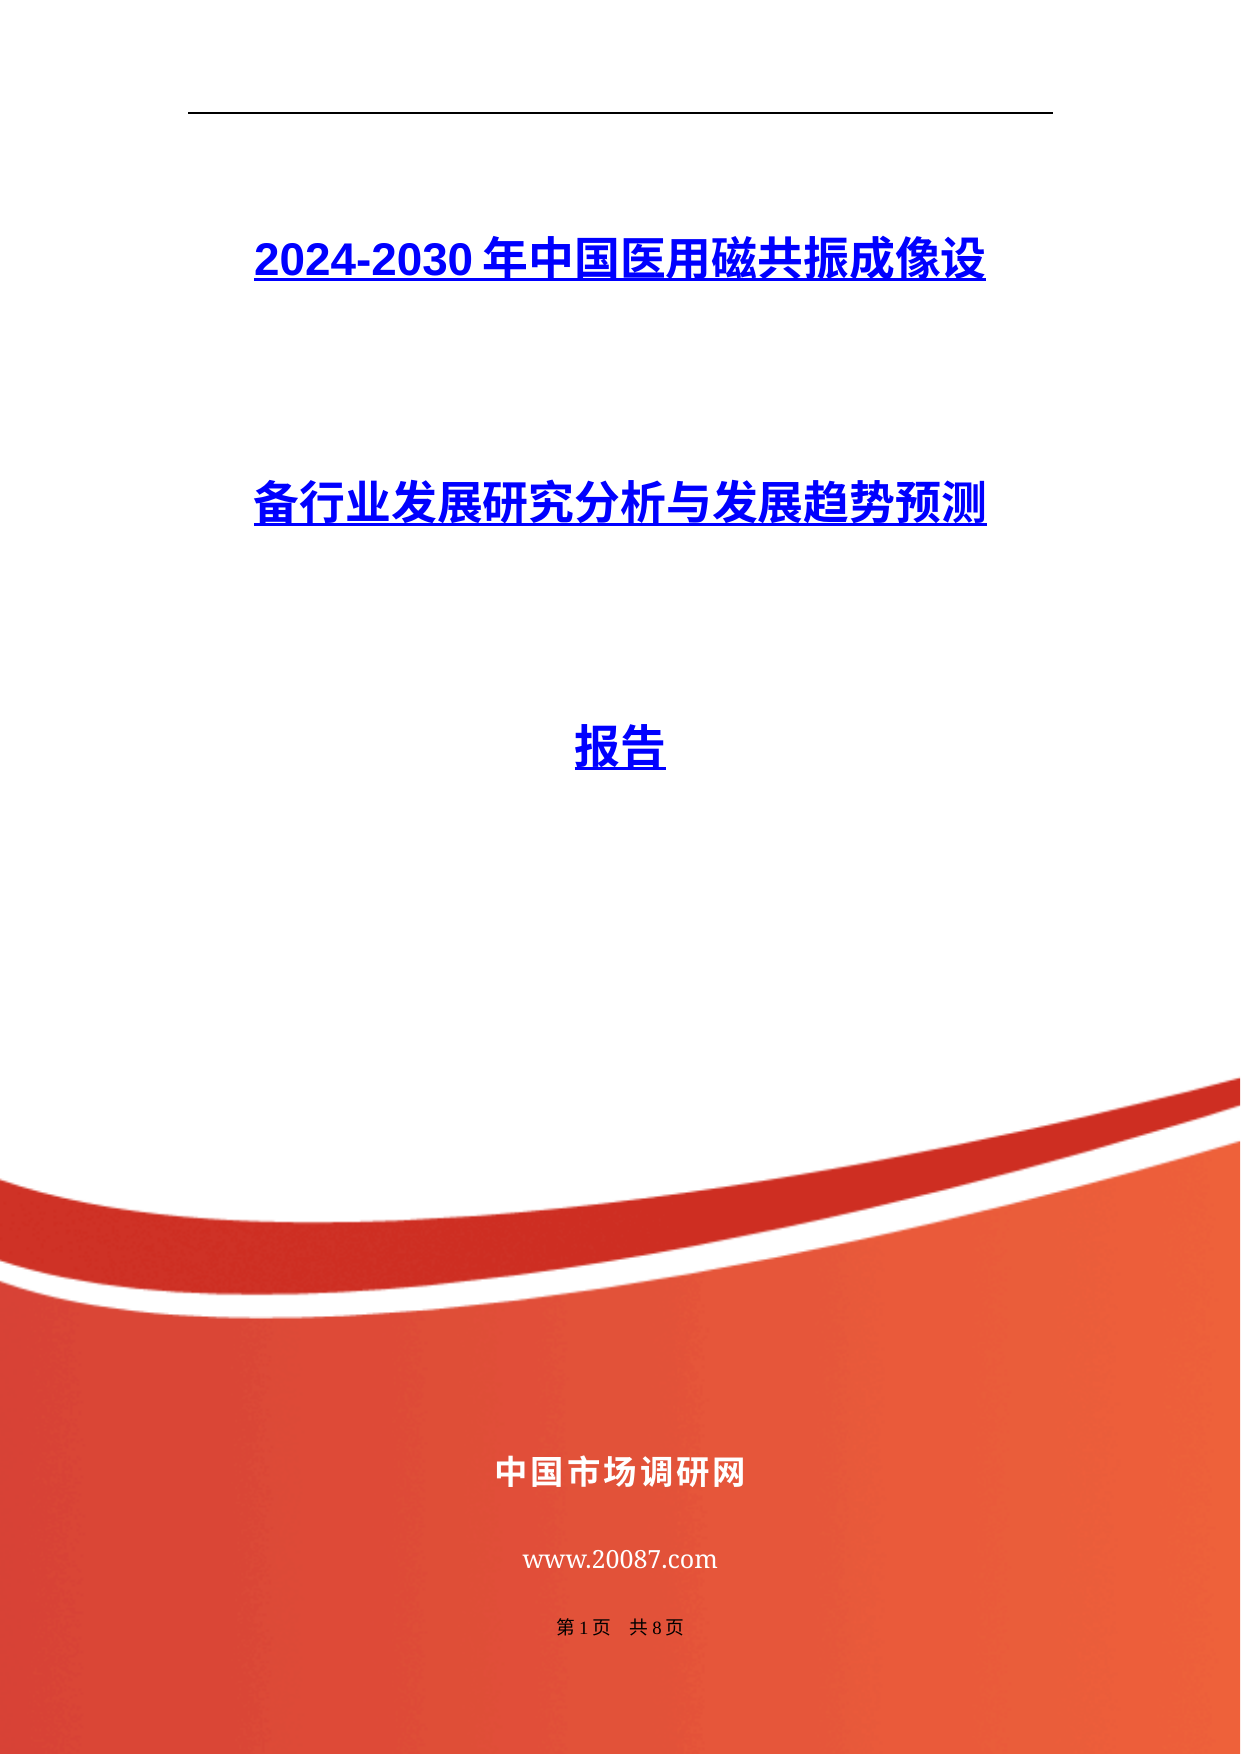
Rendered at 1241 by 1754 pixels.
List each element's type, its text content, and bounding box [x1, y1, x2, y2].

text www.20087.com [187, 1526, 1053, 1591]
picture [0, 1006, 1241, 1754]
table_header 2024-2030年中国医用磁共振成像设备行业发展研究分析与发展趋势预测报告 [188, 207, 1053, 871]
subtitle 中国市场调研网 [187, 1437, 1053, 1502]
